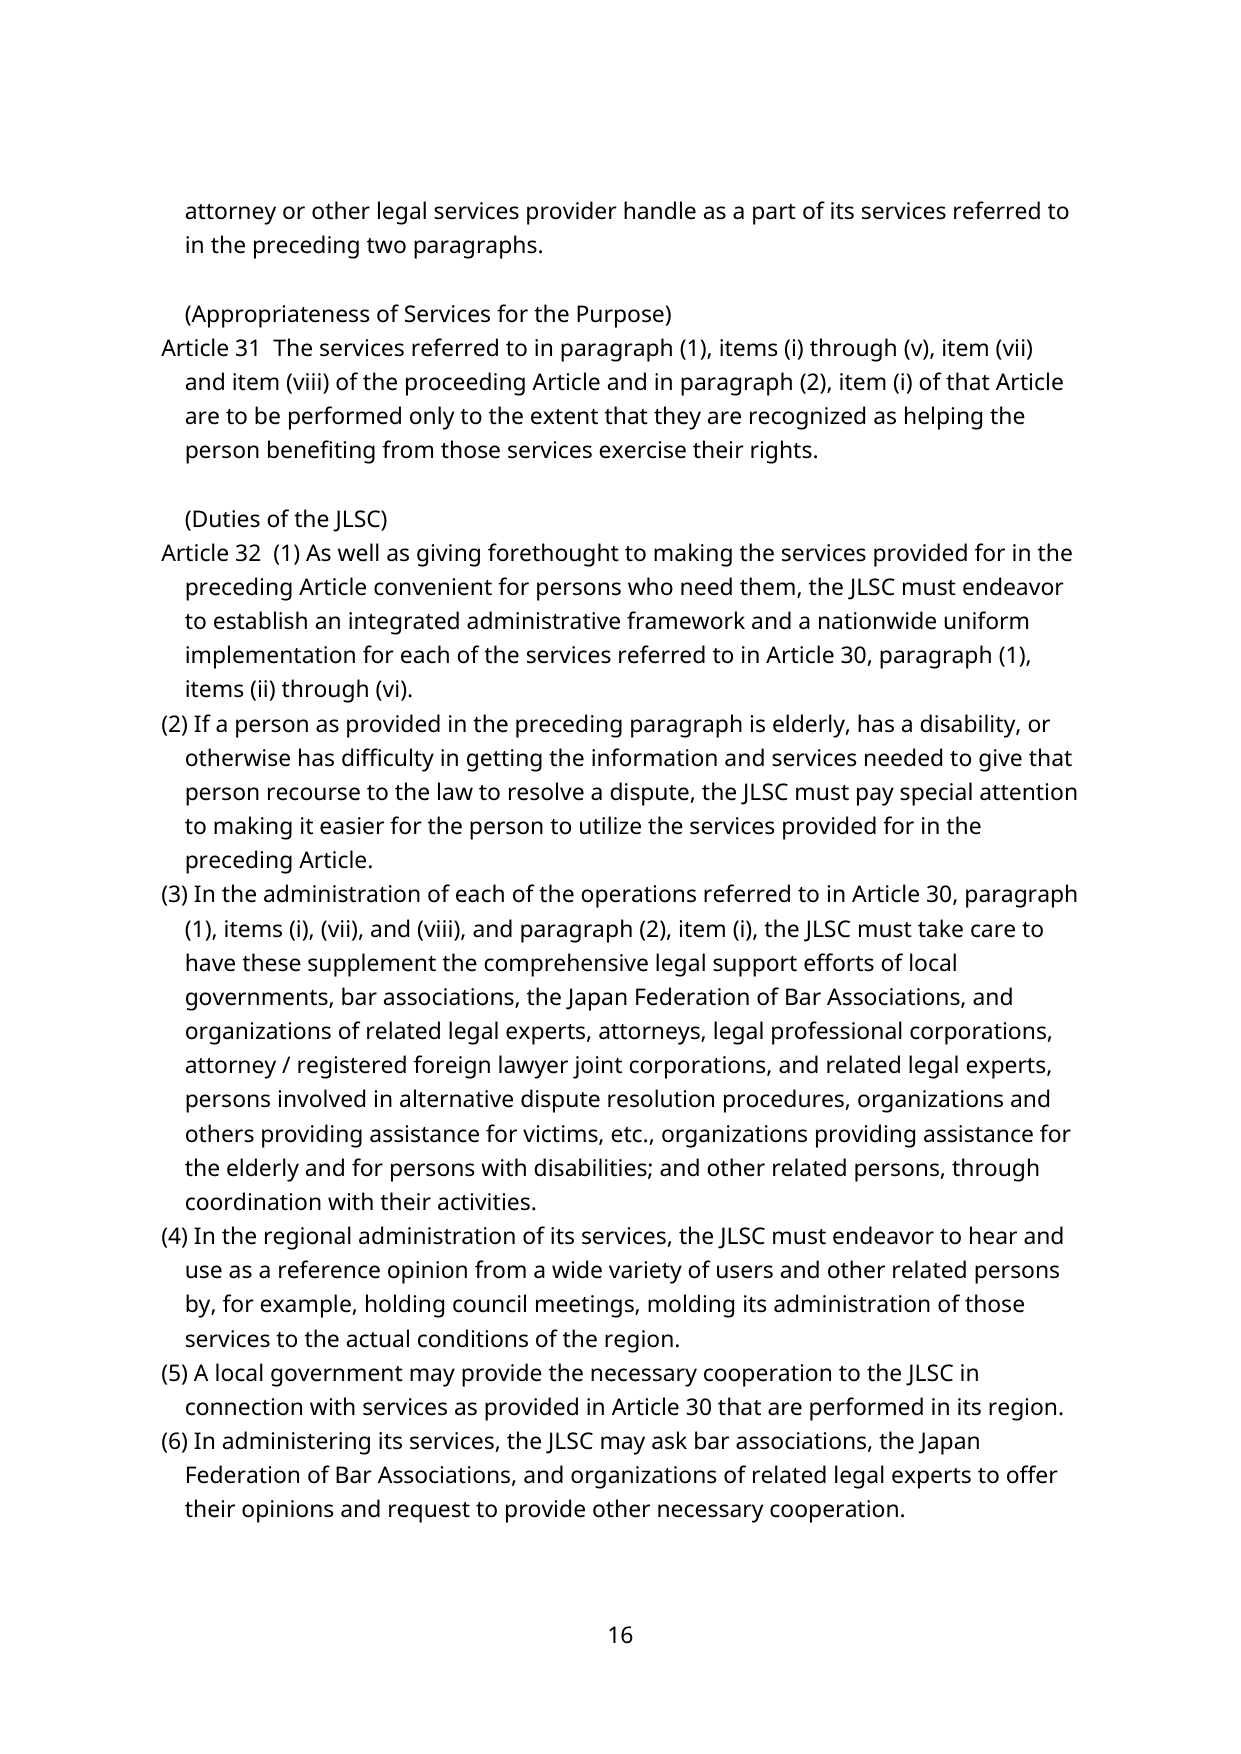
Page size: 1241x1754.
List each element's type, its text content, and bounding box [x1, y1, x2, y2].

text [161, 194, 1079, 262]
text (5) A local government may provide the necessary cooperation to the JLSC in connection with services as provided in Article 30 that are performed in its region. [161, 1355, 1079, 1424]
text Article 31 The services referred to in paragraph (1), items (i) through (v), item (vii) and item (viii) of the proceeding Article and in paragraph (2), item (i) of that Article are to be performed only to the extent that they are recognized as helping the person benefiting from those services exercise their rights. [161, 330, 1079, 467]
text (2) If a person as provided in the preceding paragraph is elderly, has a disability, or otherwise has difficulty in getting the information and services needed to give that person recourse to the law to resolve a dispute, the JLSC must pay special attention to making it easier for the person to utilize the services provided for in the preceding Article. [161, 706, 1079, 877]
text Article 32 (1) As well as giving forethought to making the services provided for in the preceding Article convenient for persons who need them, the JLSC must endeavor to establish an integrated administrative framework and a nationwide uniform implementation for each of the services referred to in Article 30, paragraph (1), items (ii) through (vi). [161, 535, 1079, 706]
text (Duties of the JLSC) [184, 501, 1079, 535]
text (3) In the administration of each of the operations referred to in Article 30, paragraph (1), items (i), (vii), and (viii), and paragraph (2), item (i), the JLSC must take care to have these supplement the comprehensive legal support efforts of local governments, bar associations, the Japan Federation of Bar Associations, and organizations of related legal experts, attorneys, legal professional corporations, attorney / registered foreign lawyer joint corporations, and related legal experts, persons involved in alternative dispute resolution procedures, organizations and others providing assistance for victims, etc., organizations providing assistance for the elderly and for persons with disabilities; and other related persons, through coordination with their activities. [161, 877, 1079, 1219]
text (Appropriateness of Services for the Purpose) [184, 296, 1079, 330]
text (4) In the regional administration of its services, the JLSC must endeavor to hear and use as a reference opinion from a wide variety of users and other related persons by, for example, holding council meetings, molding its administration of those services to the actual conditions of the region. [161, 1219, 1079, 1355]
text (6) In administering its services, the JLSC may ask bar associations, the Japan Federation of Bar Associations, and organizations of related legal experts to offer their opinions and request to provide other necessary cooperation. [161, 1424, 1079, 1526]
